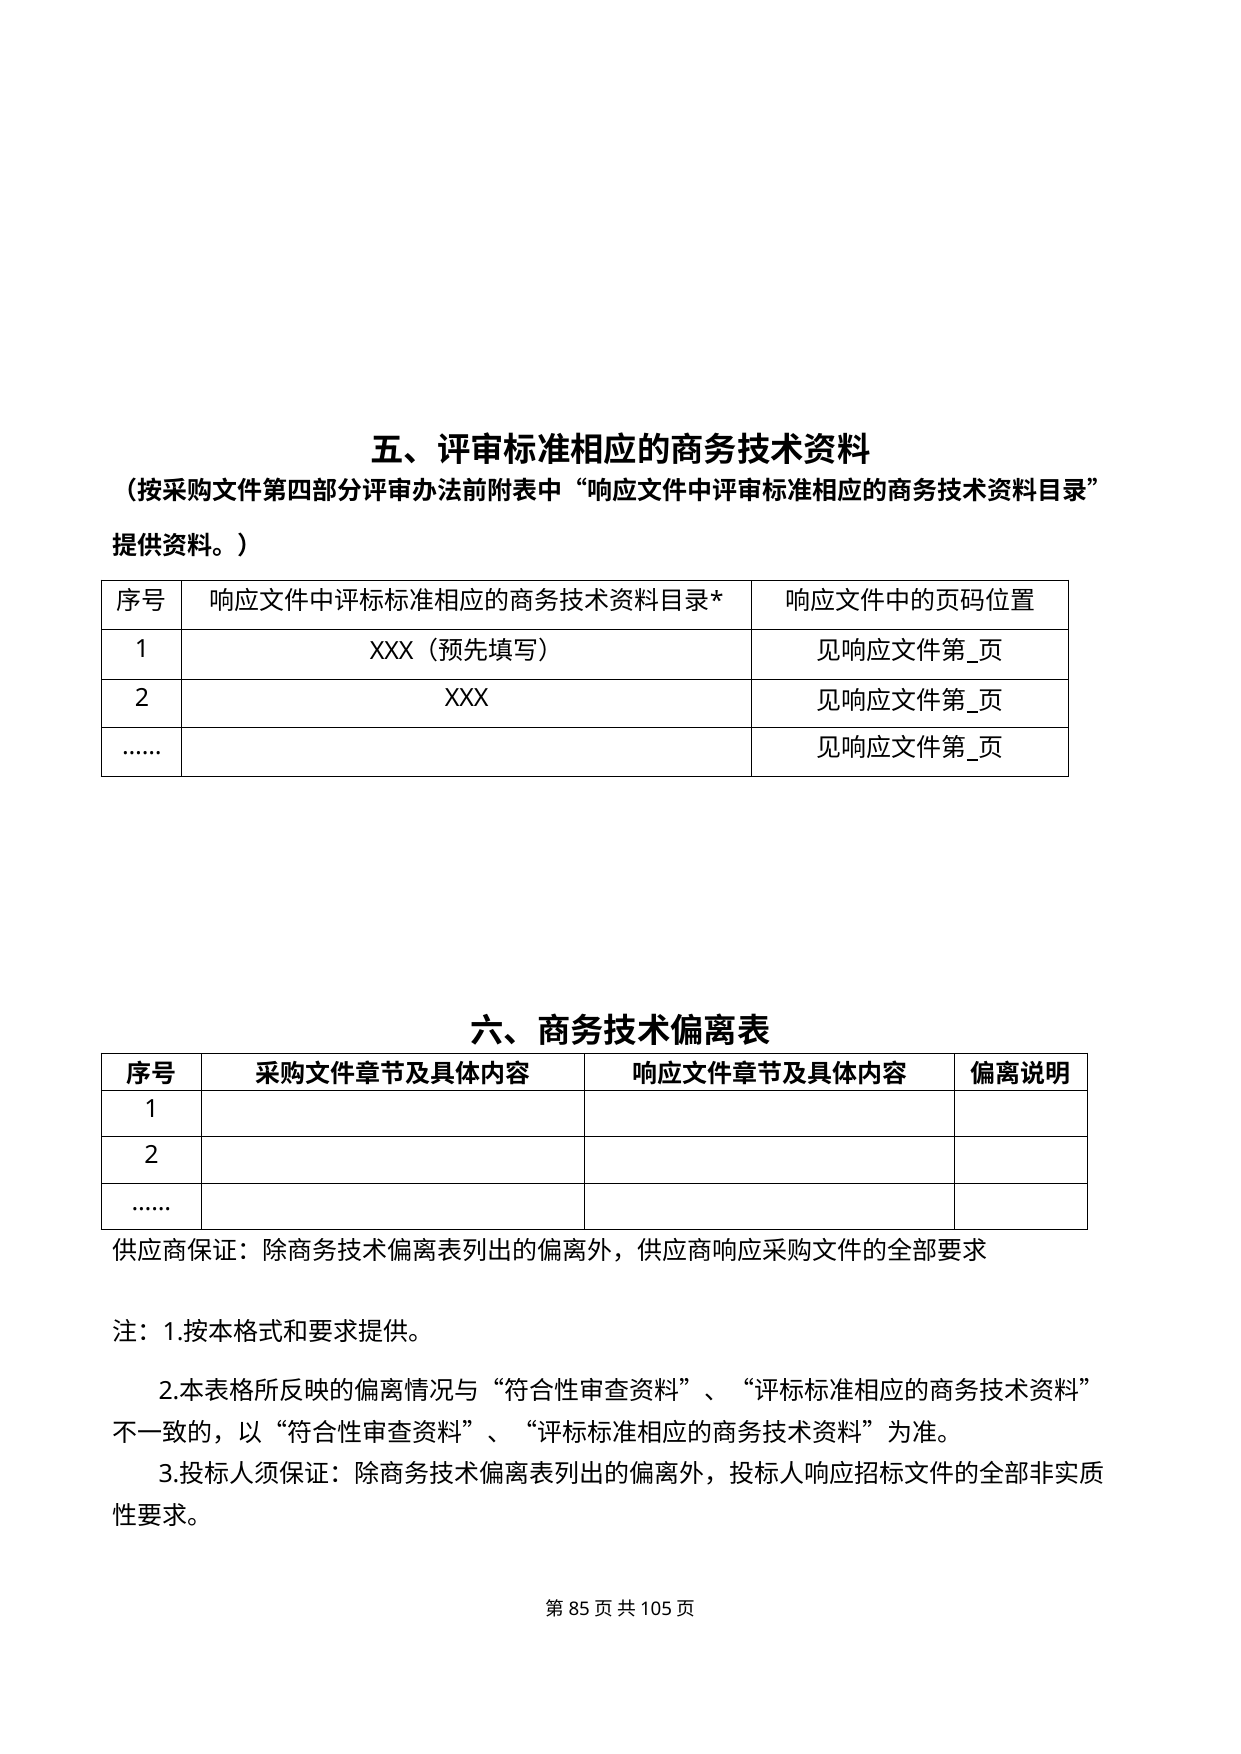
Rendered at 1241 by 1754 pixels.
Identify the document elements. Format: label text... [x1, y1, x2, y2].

table_header 偏离说明 [955, 1054, 1087, 1090]
table_cell 2 [102, 680, 181, 727]
table_cell [202, 1137, 584, 1183]
table_cell 见响应文件第 页 [752, 680, 1068, 727]
table_header 采购文件章节及具体内容 [202, 1054, 584, 1090]
table_cell 1 [102, 630, 181, 679]
table_cell [585, 1184, 954, 1229]
table_header 序号 [102, 1054, 201, 1090]
table_header 响应文件章节及具体内容 [585, 1054, 954, 1090]
table_cell [202, 1184, 584, 1229]
text 2.本表格所反映的偏离情况与“符合性审查资料”、“评标标准相应的商务技术资料”不一致的，以“符合性审查资料”、“评标标准相应的商务技术资料”为准。 [112, 1366, 1128, 1449]
table_cell 2 [102, 1137, 201, 1183]
text 3.投标人须保证：除商务技术偏离表列出的偏离外，投标人响应招标文件的全部非实质性要求。 [112, 1449, 1128, 1533]
table_cell [182, 728, 751, 776]
text 注：1.按本格式和要求提供。 [112, 1312, 1084, 1348]
table_cell [955, 1137, 1087, 1183]
table_header 响应文件中评标标准相应的商务技术资料目录* [182, 581, 751, 629]
text 供应商保证：除商务技术偏离表列出的偏离外，供应商响应采购文件的全部要求 [112, 1230, 1128, 1266]
table_cell [955, 1184, 1087, 1229]
table_cell 见响应文件第 页 [752, 728, 1068, 776]
table_cell 1 [102, 1091, 201, 1136]
table_header 序号 [102, 581, 181, 629]
text （按采购文件第四部分评审办法前附表中“响应文件中评审标准相应的商务技术资料目录”提供资料。） [112, 471, 1128, 561]
table_cell …… [102, 1184, 201, 1229]
table_cell [585, 1091, 954, 1136]
table_cell 见响应文件第 页 [752, 630, 1068, 679]
text 六、商务技术偏离表 [112, 1004, 1128, 1052]
table_cell [202, 1091, 584, 1136]
table_cell [955, 1091, 1087, 1136]
table_cell [585, 1137, 954, 1183]
table_cell XXX（预先填写） [182, 630, 751, 679]
text 五、评审标准相应的商务技术资料 [112, 422, 1128, 471]
table_header 响应文件中的页码位置 [752, 581, 1068, 629]
table_cell XXX [182, 680, 751, 727]
table_cell …… [102, 728, 181, 776]
